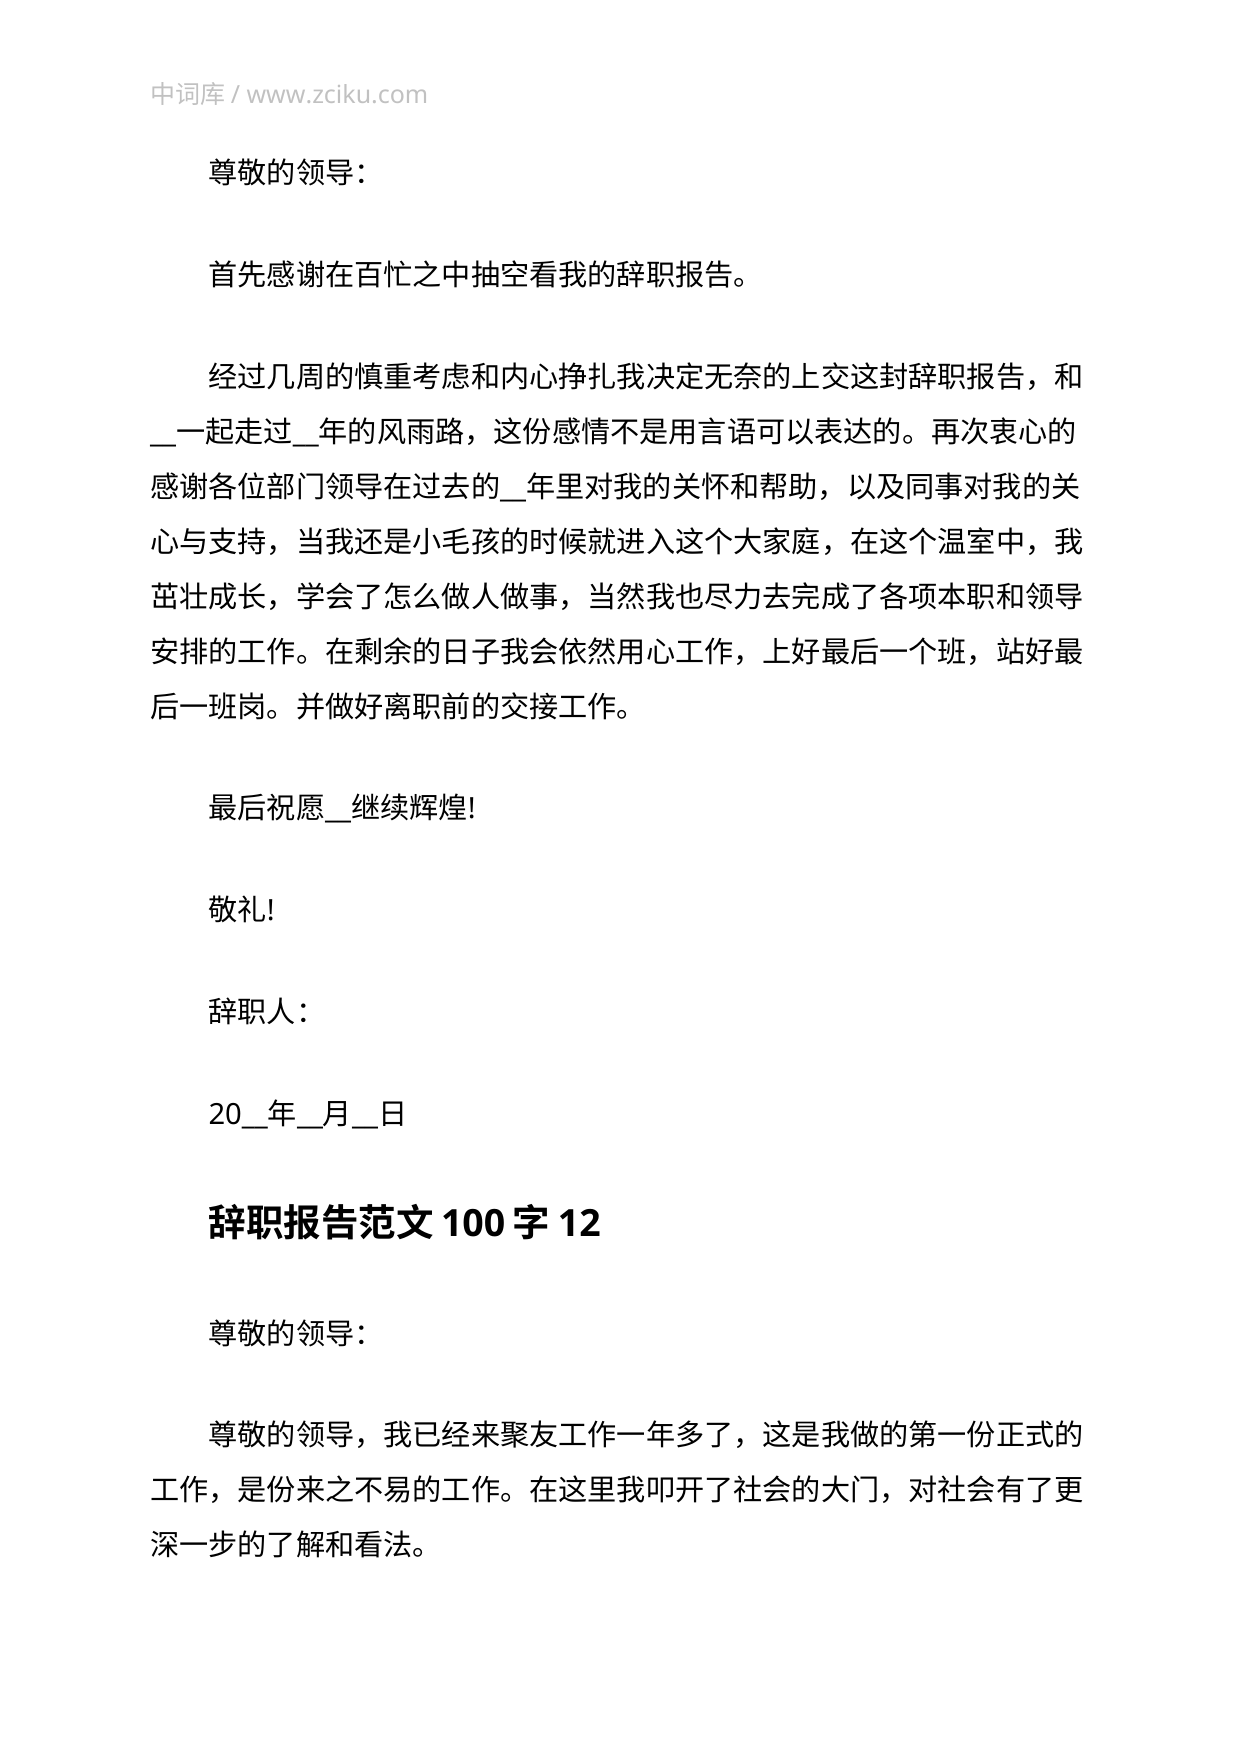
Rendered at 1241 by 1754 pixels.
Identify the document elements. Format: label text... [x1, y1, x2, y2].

text 尊敬的领导： [150, 150, 1090, 192]
text 辞职报告范文100字12 [150, 1193, 1090, 1247]
text 尊敬的领导： [150, 1310, 1090, 1352]
text 20__年__月__日 [150, 1091, 1090, 1133]
text 尊敬的领导，我已经来聚友工作一年多了，这是我做的第一份正式的工作，是份来之不易的工作。在这里我叩开了社会的大门，对社会有了更深一步的了解和看法。 [150, 1412, 1090, 1564]
text 首先感谢在百忙之中抽空看我的辞职报告。 [150, 252, 1090, 294]
text 辞职人： [150, 989, 1090, 1031]
text 最后祝愿__继续辉煌! [150, 785, 1090, 827]
text 敬礼! [150, 887, 1090, 929]
text 经过几周的慎重考虑和内心挣扎我决定无奈的上交这封辞职报告，和__一起走过__年的风雨路，这份感情不是用言语可以表达的。再次衷心的感谢各位部门领导在过去的__年里对我的关怀和帮助，以及同事对我的关心与支持，当我还是小毛孩的时候就进入这个大家庭，在这个温室中，我茁壮成长，学会了怎么做人做事，当然我也尽力去完成了各项本职和领导安排的工作。在剩余的日子我会依然用心工作，上好最后一个班，站好最后一班岗。并做好离职前的交接工作。 [150, 353, 1090, 725]
